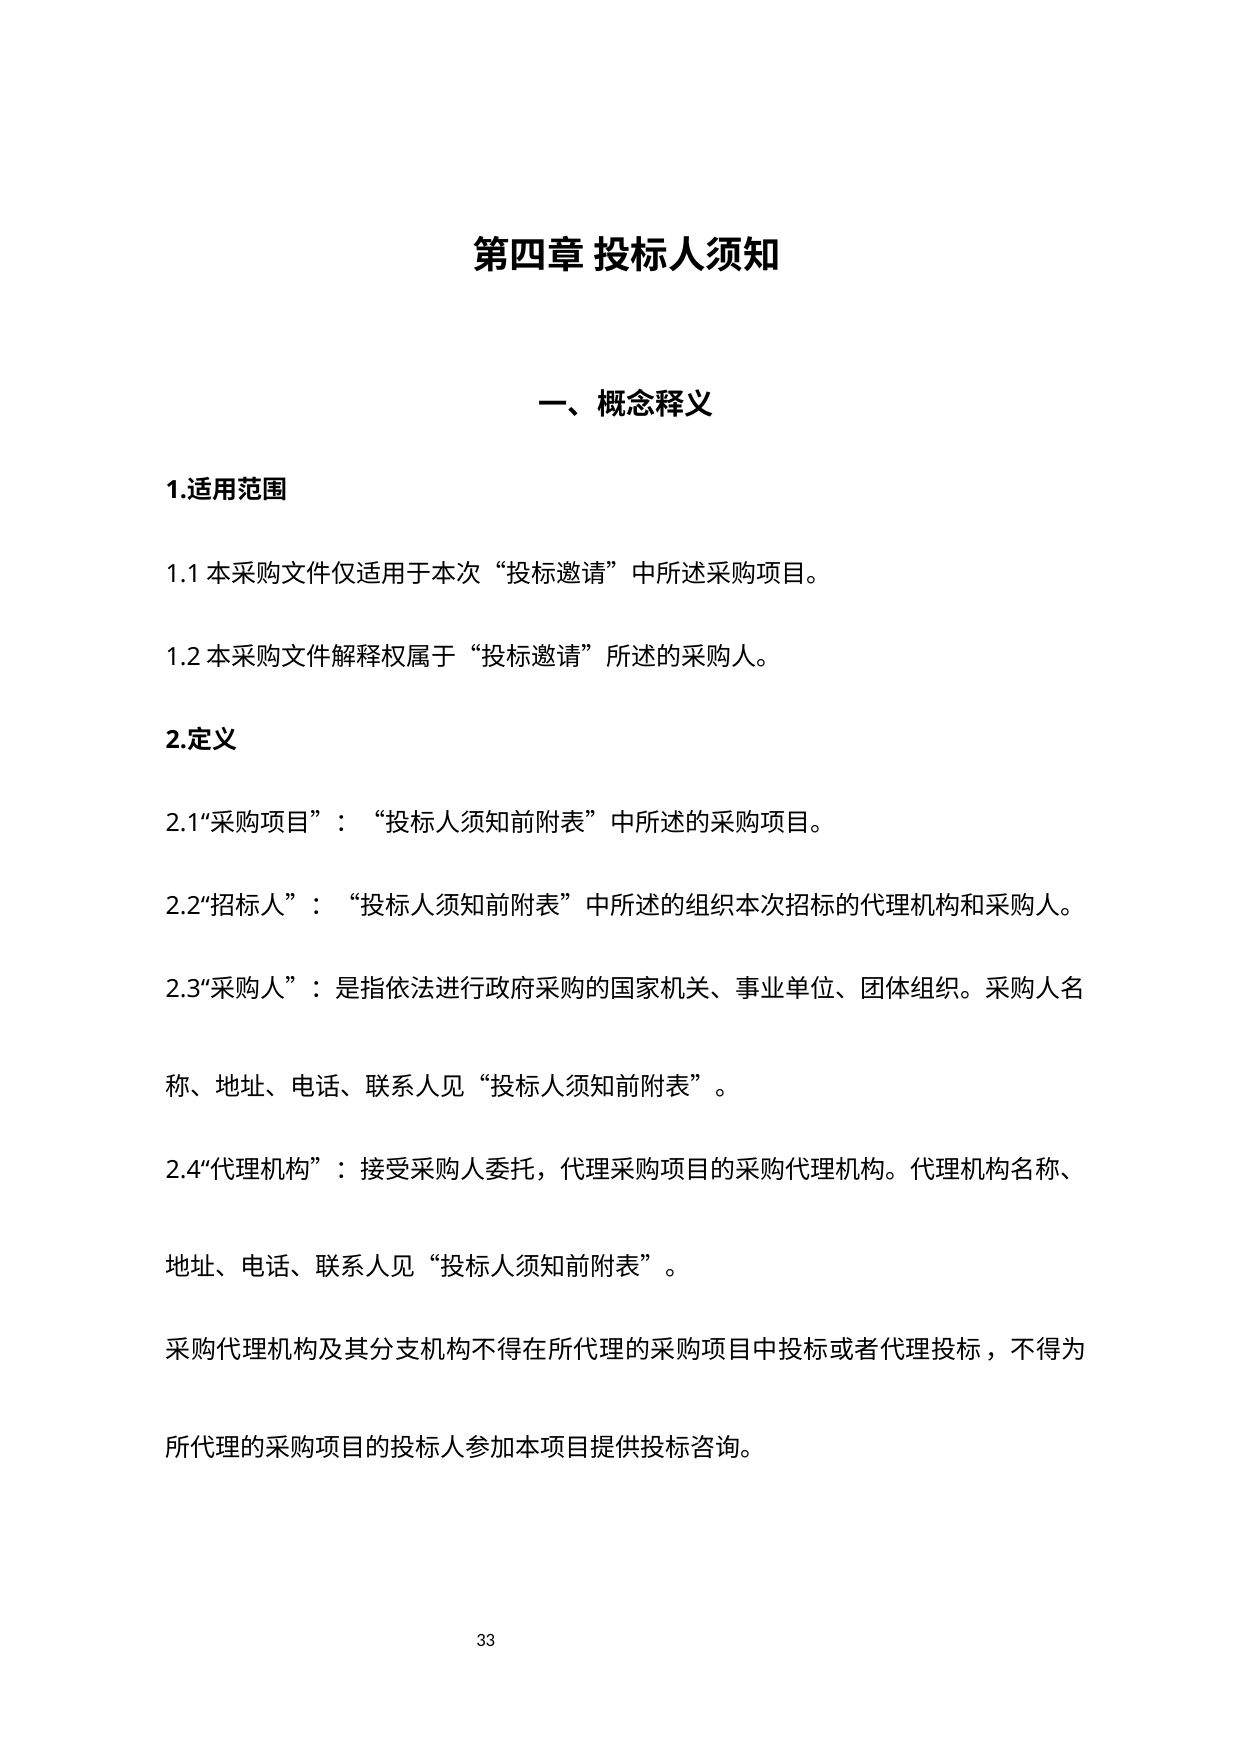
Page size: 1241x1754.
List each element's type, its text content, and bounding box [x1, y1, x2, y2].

text 第四章 投标人须知 [165, 219, 1087, 284]
text 1.2本采购文件解释权属于“投标邀请”所述的采购人。 [165, 622, 1087, 687]
text 2.2“招标人”：“投标人须知前附表”中所述的组织本次招标的代理机构和采购人。 [165, 871, 1087, 936]
text 2.定义 [165, 705, 1087, 770]
text 2.3“采购人”：是指依法进行政府采购的国家机关、事业单位、团体组织。采购人名称、地址、电话、联系人见“投标人须知前附表”。 [165, 954, 1087, 1117]
text 1.适用范围 [165, 456, 1087, 521]
text 采购代理机构及其分支机构不得在所代理的采购项目中投标或者代理投标，不得为所代理的采购项目的投标人参加本项目提供投标咨询。 [165, 1316, 1087, 1478]
text 1.1本采购文件仅适用于本次“投标邀请”中所述采购项目。 [165, 539, 1087, 604]
text 2.4“代理机构”：接受采购人委托，代理采购项目的采购代理机构。代理机构名称、地址、电话、联系人见“投标人须知前附表”。 [165, 1135, 1087, 1297]
text 一、概念释义 [165, 369, 1087, 434]
text 2.1“采购项目”：“投标人须知前附表”中所述的采购项目。 [165, 788, 1087, 853]
